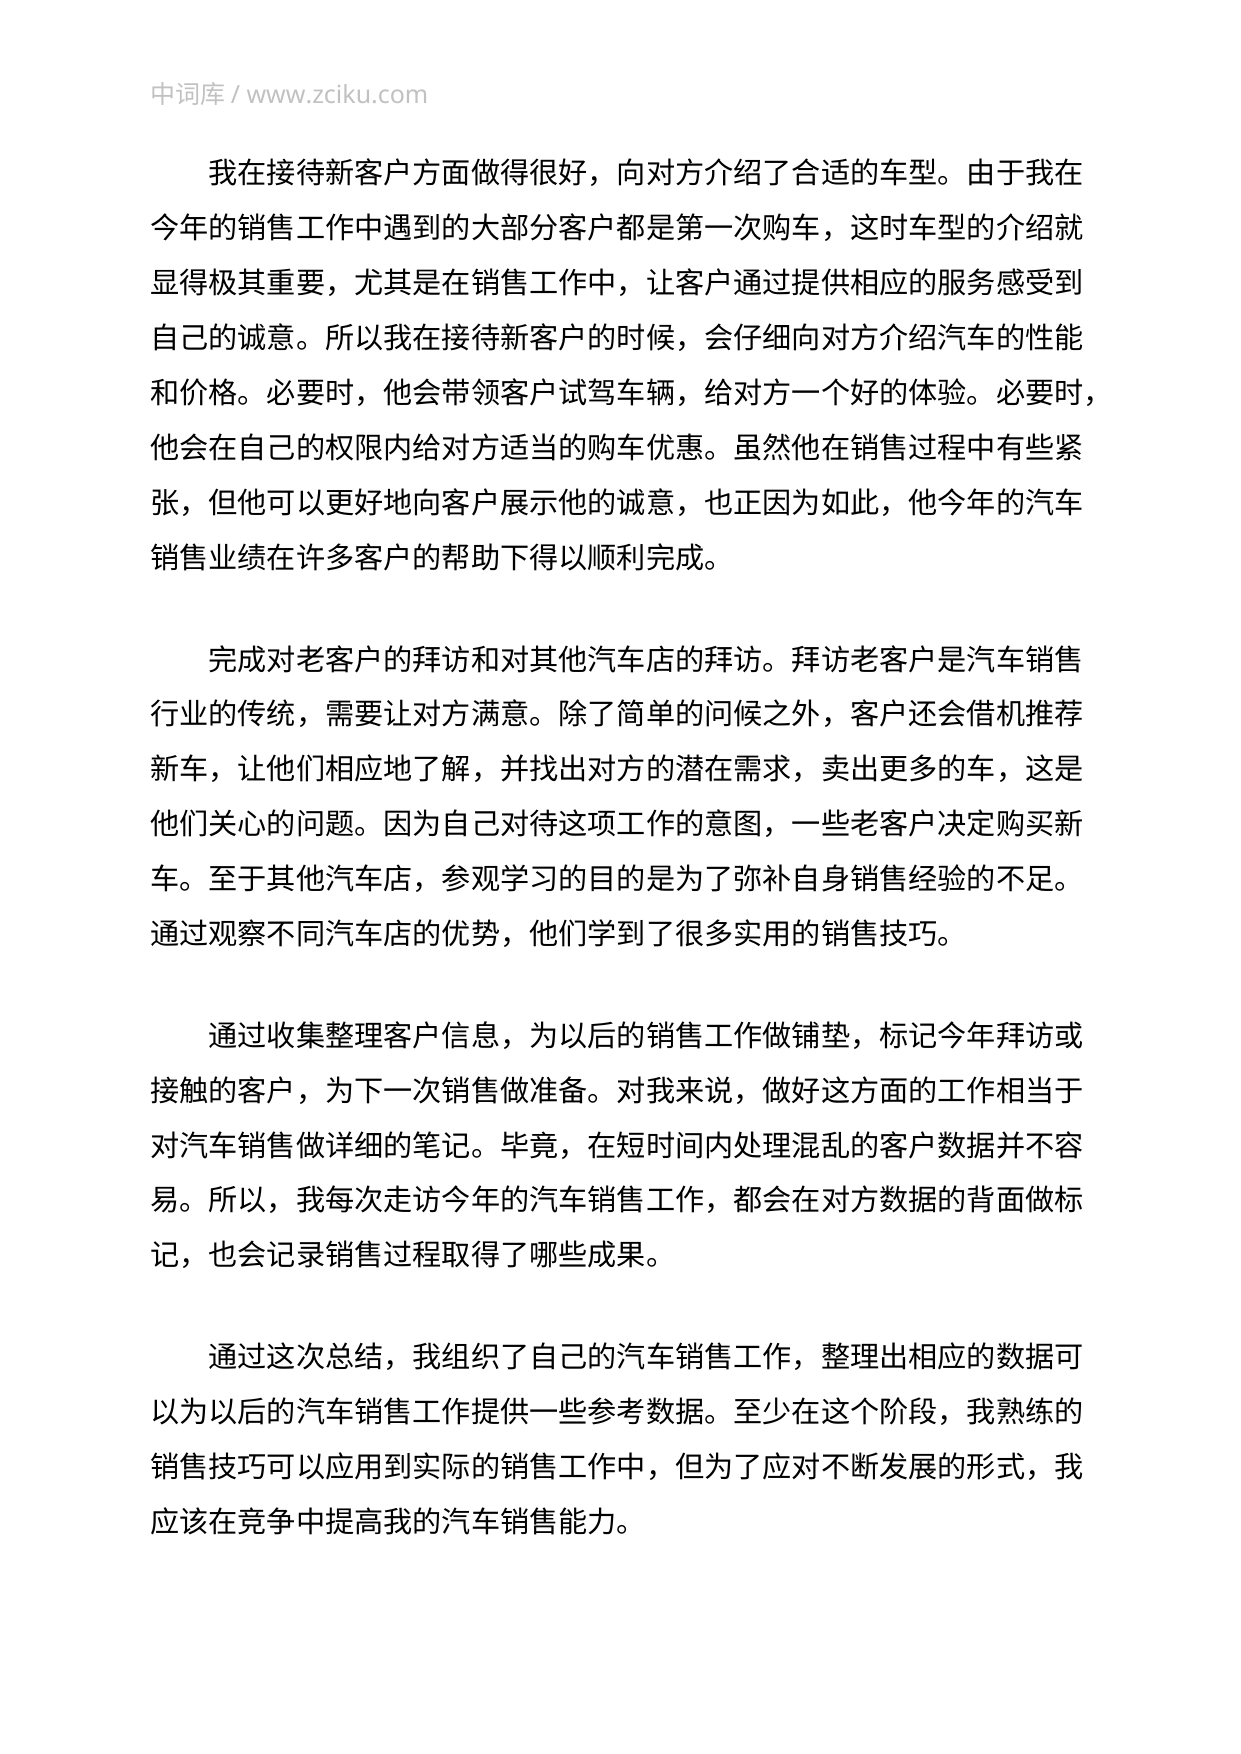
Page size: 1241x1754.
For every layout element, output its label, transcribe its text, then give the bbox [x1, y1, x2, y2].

text 通过收集整理客户信息，为以后的销售工作做铺垫，标记今年拜访或接触的客户，为下一次销售做准备。对我来说，做好这方面的工作相当于对汽车销售做详细的笔记。毕竟，在短时间内处理混乱的客户数据并不容易。所以，我每次走访今年的汽车销售工作，都会在对方数据的背面做标记，也会记录销售过程取得了哪些成果。 [150, 1012, 1090, 1274]
text 通过这次总结，我组织了自己的汽车销售工作，整理出相应的数据可以为以后的汽车销售工作提供一些参考数据。至少在这个阶段，我熟练的销售技巧可以应用到实际的销售工作中，但为了应对不断发展的形式，我应该在竞争中提高我的汽车销售能力。 [150, 1334, 1090, 1541]
text 完成对老客户的拜访和对其他汽车店的拜访。拜访老客户是汽车销售行业的传统，需要让对方满意。除了简单的问候之外，客户还会借机推荐新车，让他们相应地了解，并找出对方的潜在需求，卖出更多的车，这是他们关心的问题。因为自己对待这项工作的意图，一些老客户决定购买新车。至于其他汽车店，参观学习的目的是为了弥补自身销售经验的不足。通过观察不同汽车店的优势，他们学到了很多实用的销售技巧。 [150, 636, 1090, 953]
text 我在接待新客户方面做得很好，向对方介绍了合适的车型。由于我在今年的销售工作中遇到的大部分客户都是第一次购车，这时车型的介绍就显得极其重要，尤其是在销售工作中，让客户通过提供相应的服务感受到自己的诚意。所以我在接待新客户的时候，会仔细向对方介绍汽车的性能和价格。必要时，他会带领客户试驾车辆，给对方一个好的体验。必要时，他会在自己的权限内给对方适当的购车优惠。虽然他在销售过程中有些紧张，但他可以更好地向客户展示他的诚意，也正因为如此，他今年的汽车销售业绩在许多客户的帮助下得以顺利完成。 [150, 150, 1090, 577]
